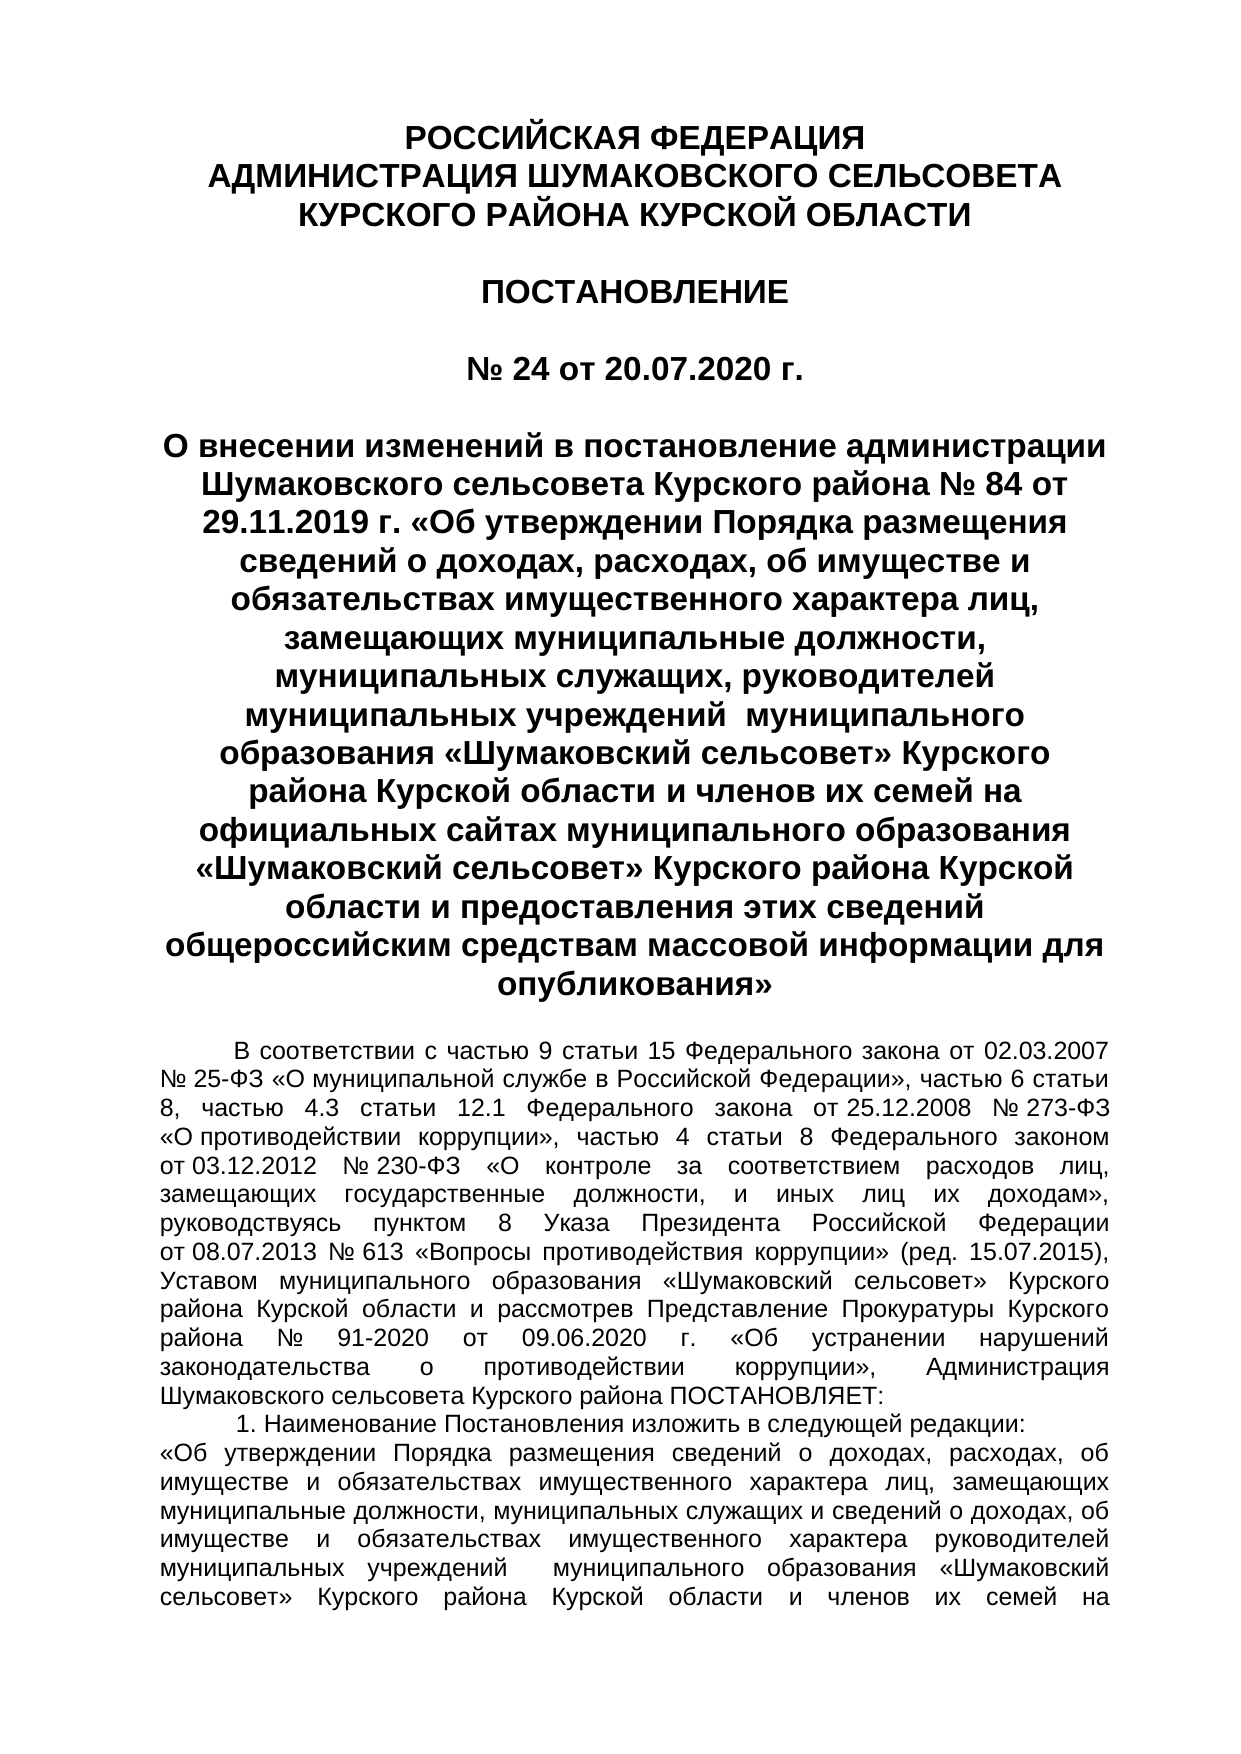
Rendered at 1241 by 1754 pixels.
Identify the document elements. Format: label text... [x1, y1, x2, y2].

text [159, 1438, 1110, 1611]
title О внесении изменений в постановление администрации Шумаковского сельсовета Курского района № 84 от 29.11.2019 г. «Об утверждении Порядка размещения сведений о доходах, расходах, об имуществе и обязательствах имущественного характера лиц, замещающих муниципальные должности, муниципальных служащих, руководителей муниципальных учреждений муниципального образования «Шумаковский сельсовет» Курского района Курской области и членов их семей на официальных сайтах муниципального образования «Шумаковский сельсовет» Курского района Курской области и предоставления этих сведений общероссийским средствам массовой информации для опубликования» [159, 426, 1110, 1002]
text 1. Наименование Постановления изложить в следующей редакции: [159, 1409, 1110, 1438]
text АДМИНИСТРАЦИЯ ШУМАКОВСКОГО СЕЛЬСОВЕТА [159, 157, 1110, 195]
text КУРСКОГО РАЙОНА КУРСКОЙ ОБЛАСТИ [159, 195, 1110, 233]
text ПОСТАНОВЛЕНИЕ [159, 272, 1110, 310]
text № 24 от 20.07.2020 г. [159, 349, 1110, 387]
text В соответствии с частью 9 статьи 15 Федерального закона от 02.03.2007 № 25-ФЗ «О муниципальной службе в Российской Федерации», частью 6 статьи 8, частью 4.3 статьи 12.1 Федерального закона от 25.12.2008 № 273-ФЗ «О противодействии коррупции», частью 4 статьи 8 Федерального законом от 03.12.2012 № 230-ФЗ «О контроле за соответствием расходов лиц, замещающих государственные должности, и иных лиц их доходам», руководствуясь пунктом 8 Указа Президента Российской Федерации от 08.07.2013 № 613 «Вопросы противодействия коррупции» (ред. 15.07.2015), Уставом муниципального образования «Шумаковский сельсовет» Курского района Курской области и рассмотрев Представление Прокуратуры Курского района № 91-2020 от 09.06.2020 г. «Об устранении нарушений законодательства о противодействии коррупции», Администрация Шумаковского сельсовета Курского района ПОСТАНОВЛЯЕТ: [159, 1036, 1110, 1409]
text РОССИЙСКАЯ ФЕДЕРАЦИЯ [159, 118, 1110, 157]
